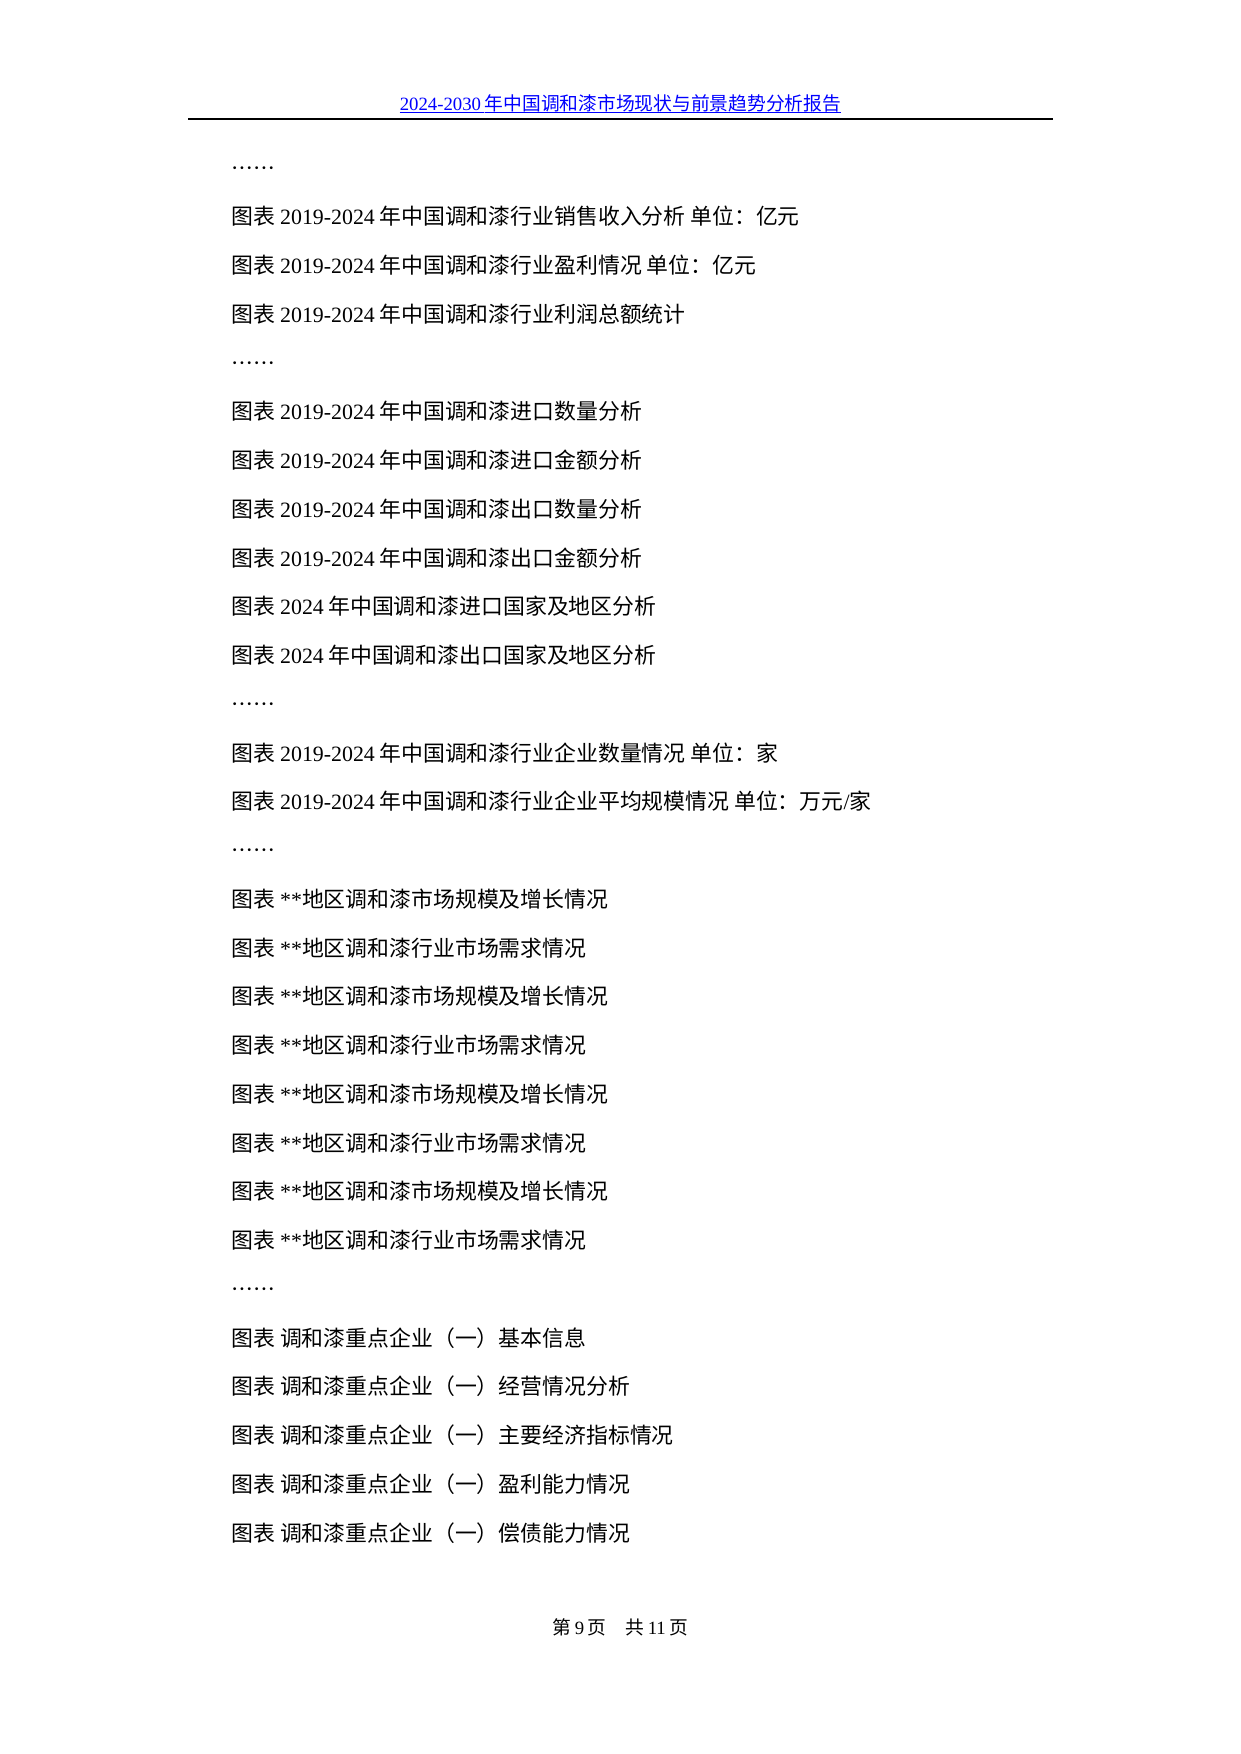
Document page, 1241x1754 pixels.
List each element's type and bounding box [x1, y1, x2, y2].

text [187, 150, 1053, 1548]
